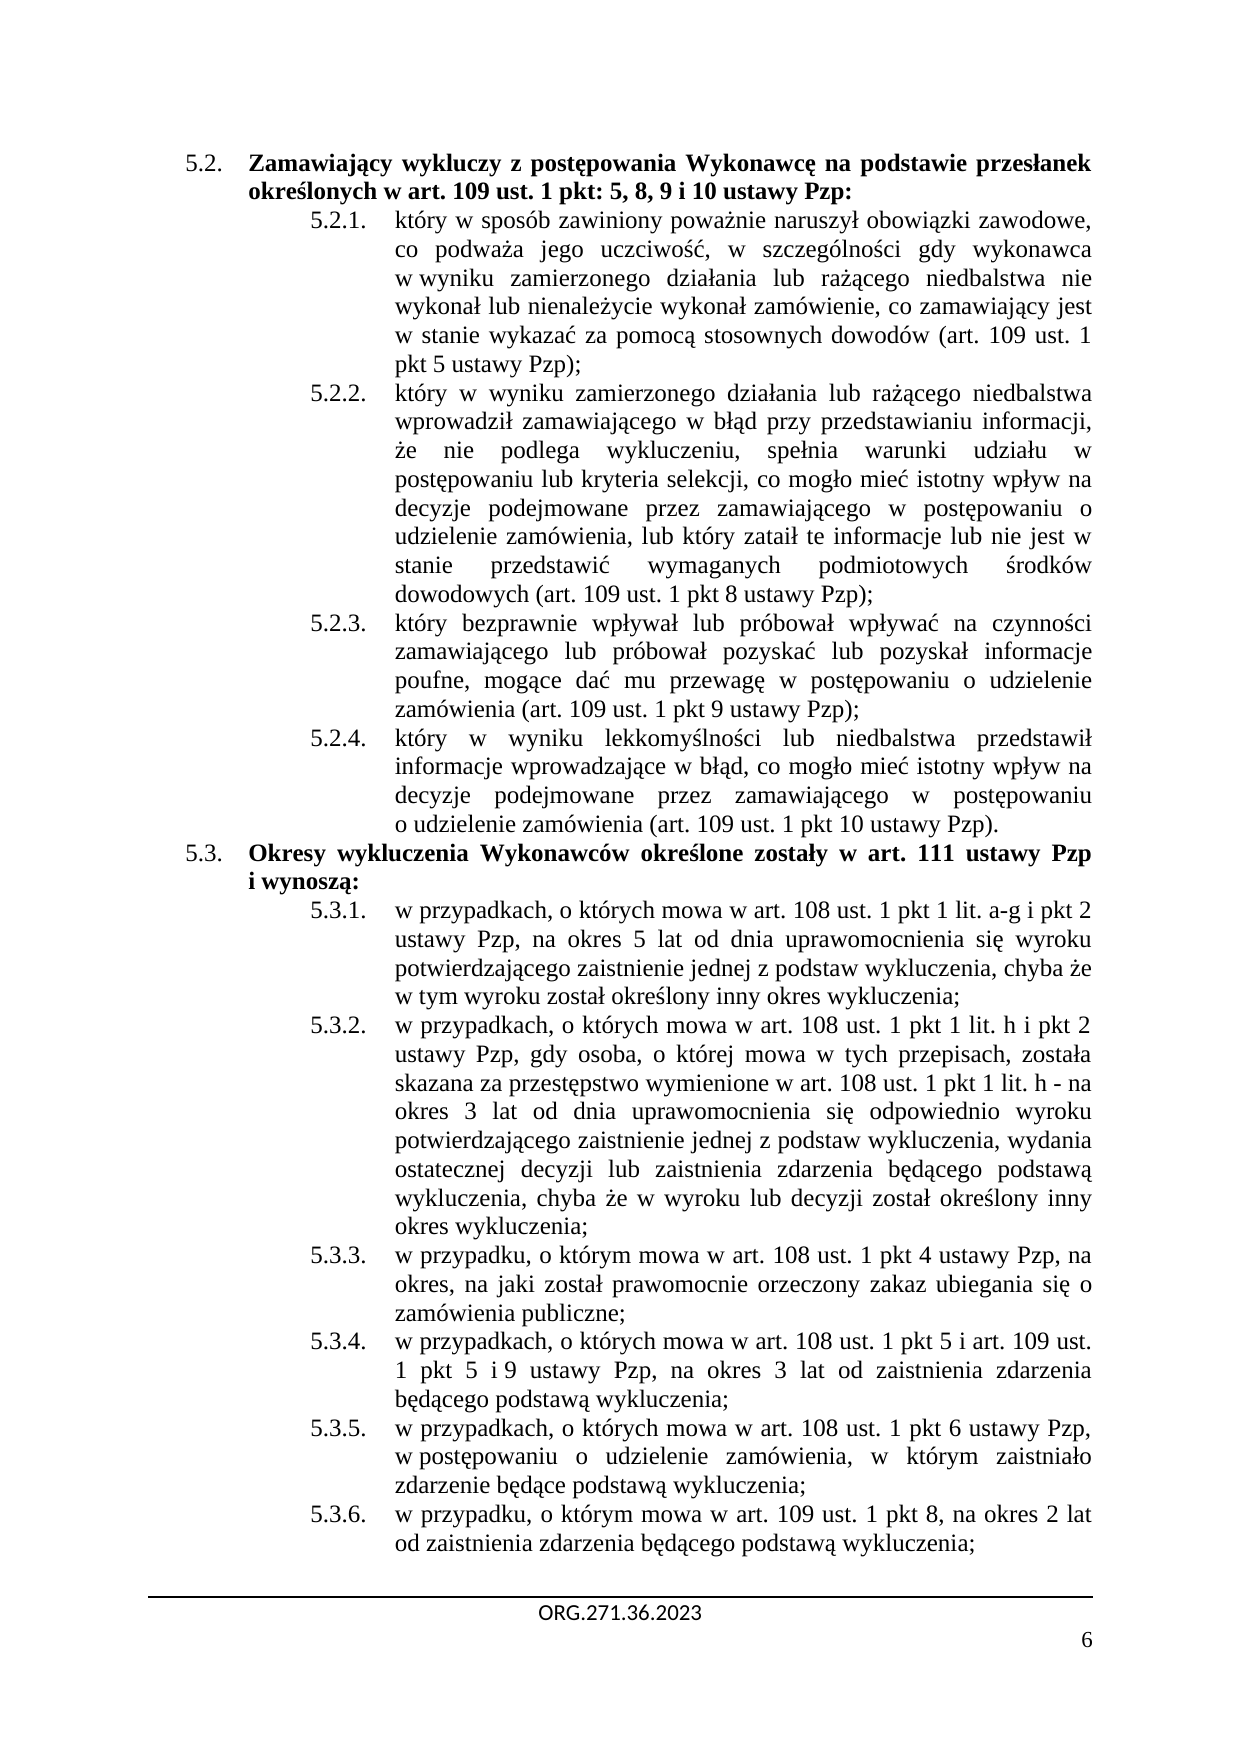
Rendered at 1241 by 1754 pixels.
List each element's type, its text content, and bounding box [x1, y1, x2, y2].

list Okresy wykluczenia Wykonawców określone zostały w art. 111 ustawy Pzp i wynoszą: [185, 838, 1093, 895]
list w przypadkach, o których mowa w art. 108 ust. 1 pkt 1 lit. a-g i pkt 2 ustawy Pzp, na okres 5 lat od dnia uprawomocnienia się wyroku potwierdzającego zaistnienie jednej z podstaw wykluczenia, chyba że w tym wyroku został określony inny okres wykluczenia; [310, 895, 1093, 1010]
list w przypadkach, o których mowa w art. 108 ust. 1 pkt 6 ustawy Pzp, w postępowaniu o udzielenie zamówienia, w którym zaistniało zdarzenie będące podstawą wykluczenia; [310, 1413, 1093, 1499]
list w przypadkach, o których mowa w art. 108 ust. 1 pkt 5 i art. 109 ust. 1 pkt 5 i 9 ustawy Pzp, na okres 3 lat od zaistnienia zdarzenia będącego podstawą wykluczenia; [310, 1326, 1093, 1413]
list który w sposób zawiniony poważnie naruszył obowiązki zawodowe, co podważa jego uczciwość, w szczególności gdy wykonawca w wyniku zamierzonego działania lub rażącego niedbalstwa nie wykonał lub nienależycie wykonał zamówienie, co zamawiający jest w stanie wykazać za pomocą stosownych dowodów (art. 109 ust. 1 pkt 5 ustawy Pzp); [310, 205, 1093, 378]
list w przypadku, o którym mowa w art. 109 ust. 1 pkt 8, na okres 2 lat od zaistnienia zdarzenia będącego podstawą wykluczenia; [310, 1499, 1093, 1556]
list Zamawiający wykluczy z postępowania Wykonawcę na podstawie przesłanek określonych w art. 109 ust. 1 pkt: 5, 8, 9 i 10 ustawy Pzp: [185, 148, 1093, 205]
list w przypadku, o którym mowa w art. 108 ust. 1 pkt 4 ustawy Pzp, na okres, na jaki został prawomocnie orzeczony zakaz ubiegania się o zamówienia publiczne; [310, 1240, 1093, 1326]
list który w wyniku zamierzonego działania lub rażącego niedbalstwa wprowadził zamawiającego w błąd przy przedstawianiu informacji, że nie podlega wykluczeniu, spełnia warunki udziału w postępowaniu lub kryteria selekcji, co mogło mieć istotny wpływ na decyzje podejmowane przez zamawiającego w postępowaniu o udzielenie zamówienia, lub który zataił te informacje lub nie jest w stanie przedstawić wymaganych podmiotowych środków dowodowych (art. 109 ust. 1 pkt 8 ustawy Pzp); [310, 378, 1093, 608]
list w przypadkach, o których mowa w art. 108 ust. 1 pkt 1 lit. h i pkt 2 ustawy Pzp, gdy osoba, o której mowa w tych przepisach, została skazana za przestępstwo wymienione w art. 108 ust. 1 pkt 1 lit. h - na okres 3 lat od dnia uprawomocnienia się odpowiednio wyroku potwierdzającego zaistnienie jednej z podstaw wykluczenia, wydania ostatecznej decyzji lub zaistnienia zdarzenia będącego podstawą wykluczenia, chyba że w wyroku lub decyzji został określony inny okres wykluczenia; [310, 1010, 1093, 1240]
list który bezprawnie wpływał lub próbował wpływać na czynności zamawiającego lub próbował pozyskać lub pozyskał informacje poufne, mogące dać mu przewagę w postępowaniu o udzielenie zamówienia (art. 109 ust. 1 pkt 9 ustawy Pzp); [310, 608, 1093, 723]
list który w wyniku lekkomyślności lub niedbalstwa przedstawił informacje wprowadzające w błąd, co mogło mieć istotny wpływ na decyzje podejmowane przez zamawiającego w postępowaniu o udzielenie zamówienia (art. 109 ust. 1 pkt 10 ustawy Pzp). [310, 723, 1093, 838]
